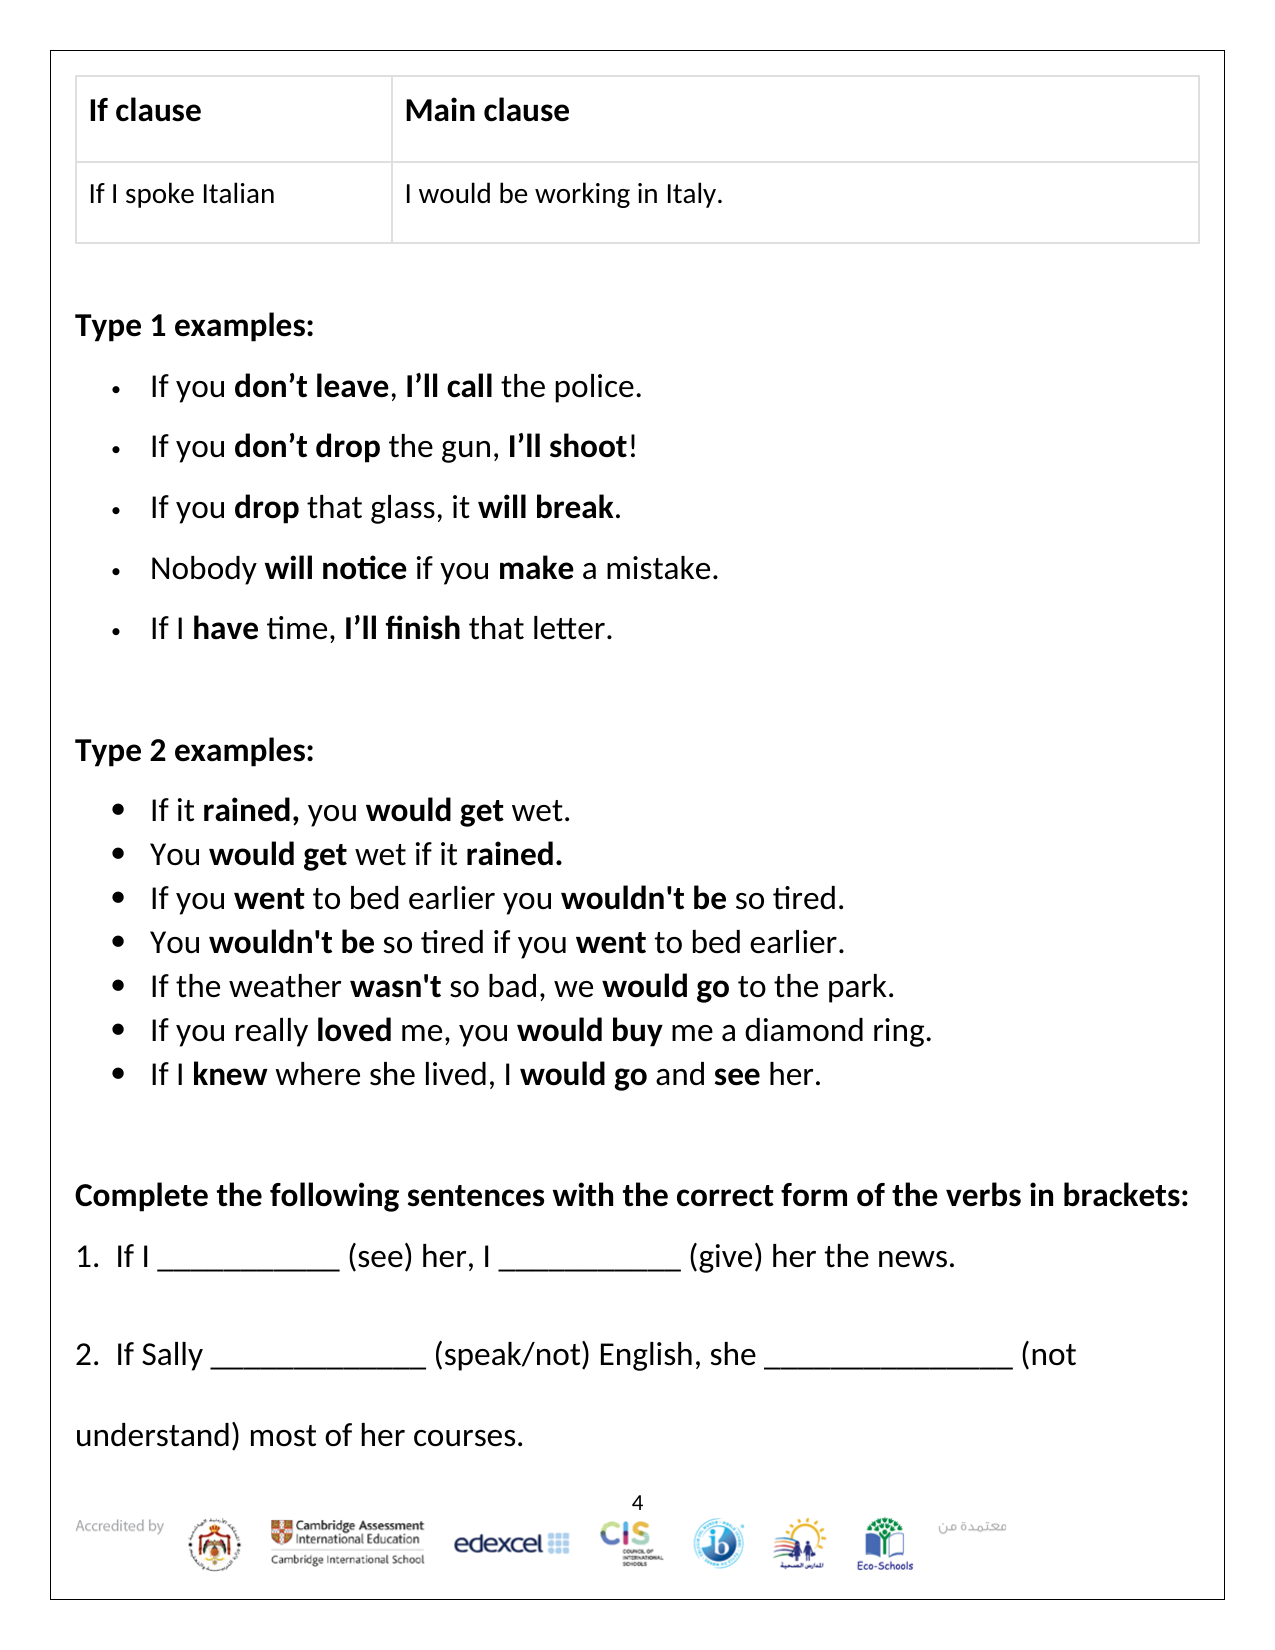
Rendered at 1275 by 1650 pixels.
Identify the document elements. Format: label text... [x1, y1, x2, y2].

text Type 1 examples: [75, 304, 1200, 345]
list If you really loved me, you would buy me a diamond ring. [112, 1009, 1200, 1050]
picture [75, 1516, 1007, 1575]
list If I have time, I’ll finish that letter. [112, 607, 1200, 648]
table_cell I would be working in Italy. [393, 163, 1198, 242]
list If you don’t drop the gun, I’ll shoot! [112, 425, 1200, 466]
text 1. If I ___________ (see) her, I ___________ (give) her the news. [75, 1235, 1200, 1276]
list If I knew where she lived, I would go and see her. [112, 1053, 1200, 1094]
list If you don’t leave, I’ll call the police. [112, 365, 1200, 406]
table_header Main clause [393, 77, 1198, 161]
text Type 2 examples: [75, 728, 1200, 769]
table_header If clause [77, 77, 391, 161]
list If it rained, you would get wet. [112, 789, 1200, 830]
text Complete the following sentences with the correct form of the verbs in brackets: [75, 1174, 1200, 1215]
list You wouldn't be so tired if you went to bed earlier. [112, 921, 1200, 962]
list If you drop that glass, it will break. [112, 486, 1200, 527]
list If you went to bed earlier you wouldn't be so tired. [112, 877, 1200, 918]
table_cell If I spoke Italian [77, 163, 391, 242]
list If the weather wasn't so bad, we would go to the park. [112, 965, 1200, 1006]
list You would get wet if it rained. [112, 833, 1200, 874]
list Nobody will notice if you make a mistake. [112, 547, 1200, 587]
text 2. If Sally _____________ (speak/not) English, she _______________ (not understand) most of her courses. [75, 1333, 1200, 1455]
